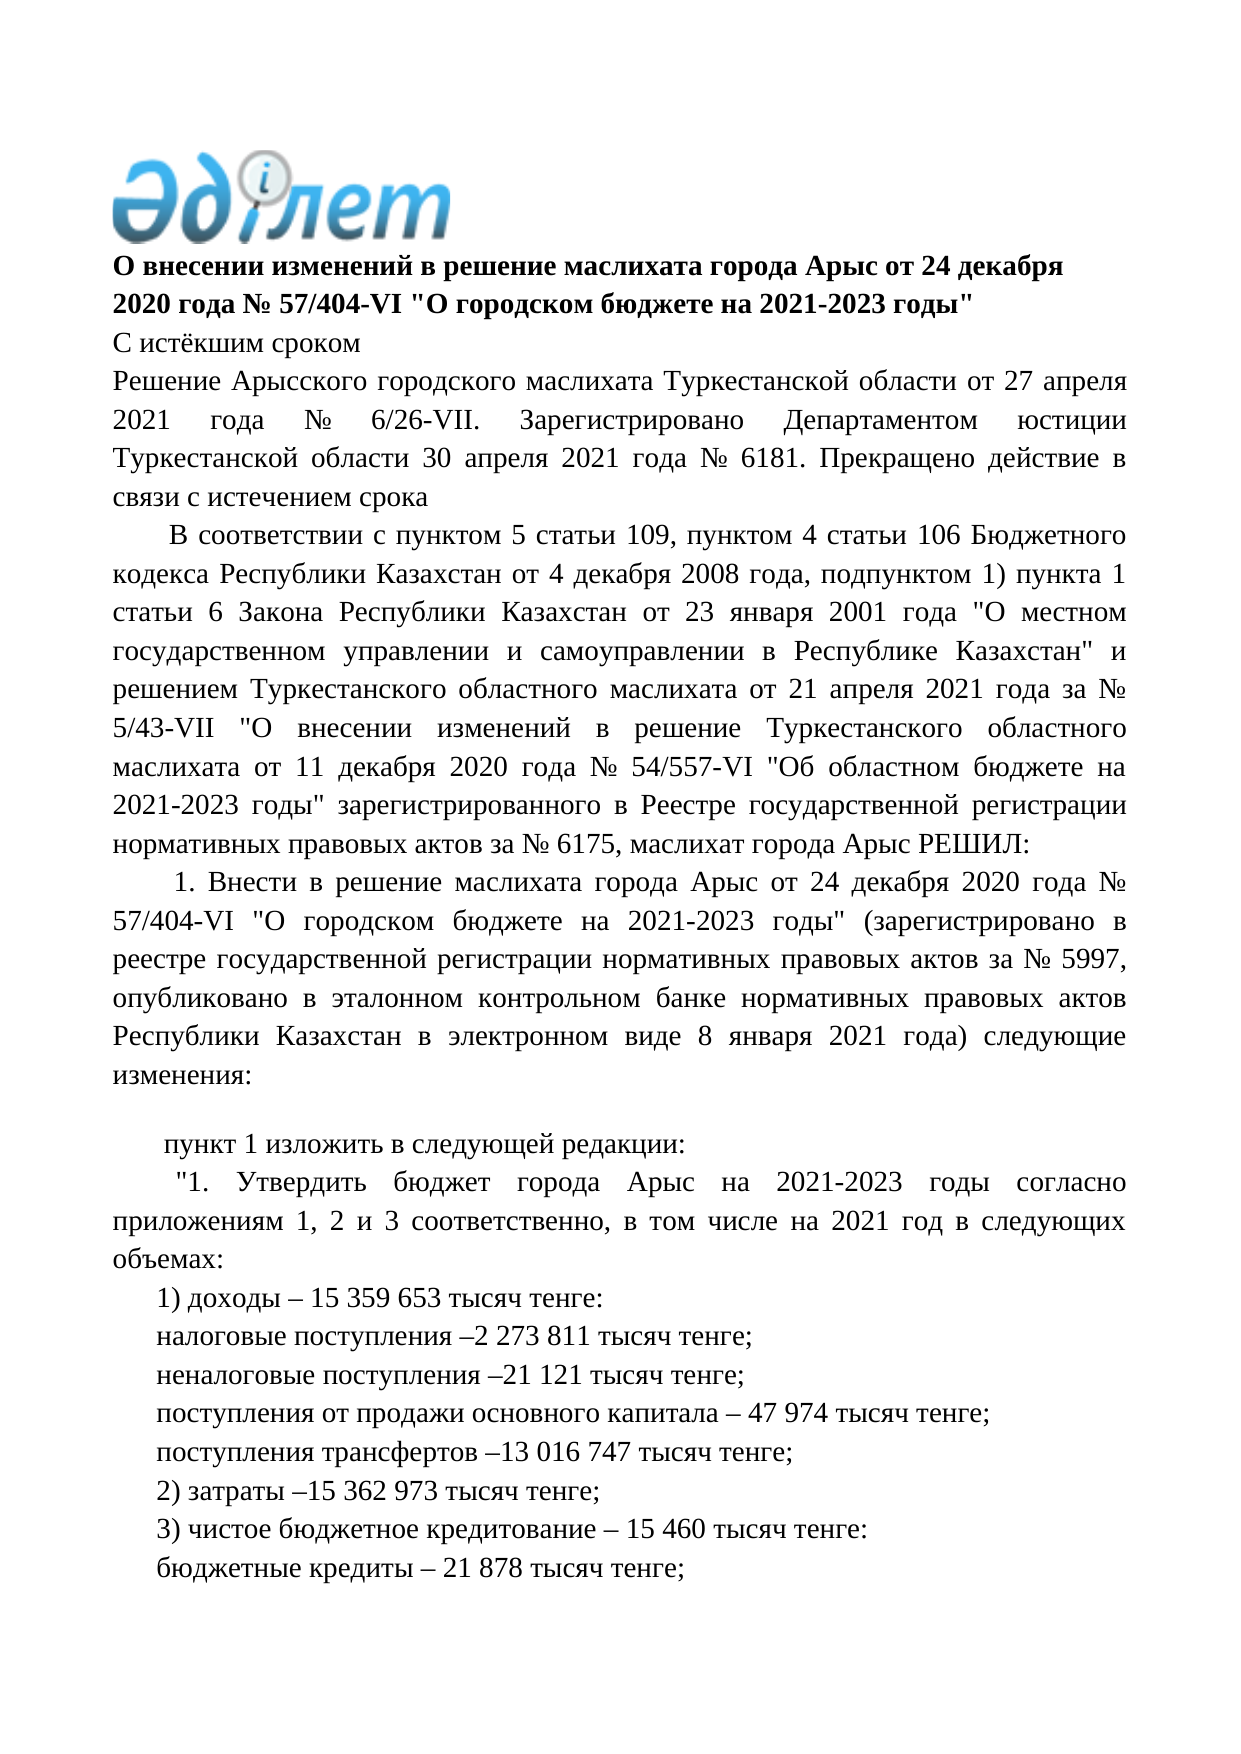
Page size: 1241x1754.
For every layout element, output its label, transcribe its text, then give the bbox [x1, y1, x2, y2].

text В соответствии с пунктом 5 статьи 109, пунктом 4 статьи 106 Бюджетного кодекса Республики Казахстан от 4 декабря 2008 года, подпунктом 1) пункта 1 статьи 6 Закона Республики Казахстан от 23 января 2001 года "О местном государственном управлении и самоуправлении в Республике Казахстан" и решением Туркестанского областного маслихата от 21 апреля 2021 года за № 5/43-VII "О внесении изменений в решение Туркестанского областного маслихата от 11 декабря 2020 года № 54/557-VI "Об областном бюджете на 2021-2023 годы" зарегистрированного в Реестре государственной регистрации нормативных правовых актов за № 6175, маслихат города Арыс РЕШИЛ: [112, 517, 1128, 859]
text Решение Арысского городского маслихата Туркестанской области от 27 апреля 2021 года № 6/26-VІІ. Зарегистрировано Департаментом юстиции Туркестанской области 30 апреля 2021 года № 6181. Прекращено действие в связи с истечением срока [112, 363, 1128, 512]
text С истёкшим сроком [112, 325, 1128, 358]
text бюджетные кредиты – 21 878 тысяч тенге; [112, 1550, 1128, 1583]
text 3) чистое бюджетное кредитование – 15 460 тысяч тенге: [112, 1511, 1128, 1545]
text пункт 1 изложить в следующей редакции: [112, 1126, 1128, 1159]
text поступления трансфертов –13 016 747 тысяч тенге; [112, 1434, 1128, 1468]
text 2) затраты –15 362 973 тысяч тенге; [112, 1473, 1128, 1506]
text 1) доходы – 15 359 653 тысяч тенге: [112, 1280, 1128, 1313]
text О внесении изменений в решение маслихата города Арыс от 24 декабря 2020 года № 57/404-VІ "О городском бюджете на 2021-2023 годы" [112, 248, 1128, 320]
text налоговые поступления –2 273 811 тысяч тенге; [112, 1318, 1128, 1352]
picture [112, 150, 451, 244]
text неналоговые поступления –21 121 тысяч тенге; [112, 1357, 1128, 1391]
text поступления от продажи основного капитала – 47 974 тысяч тенге; [112, 1396, 1128, 1429]
text 1. Внести в решение маслихата города Арыс от 24 декабря 2020 года № 57/404-VІ "О городском бюджете на 2021-2023 годы" (зарегистрировано в реестре государственной регистрации нормативных правовых актов за № 5997, опубликовано в эталонном контрольном банке нормативных правовых актов Республики Казахстан в электронном виде 8 января 2021 года) следующие изменения: [112, 864, 1128, 1091]
text "1. Утвердить бюджет города Арыс на 2021-2023 годы согласно приложениям 1, 2 и 3 соответственно, в том числе на 2021 год в следующих объемах: [112, 1164, 1128, 1275]
